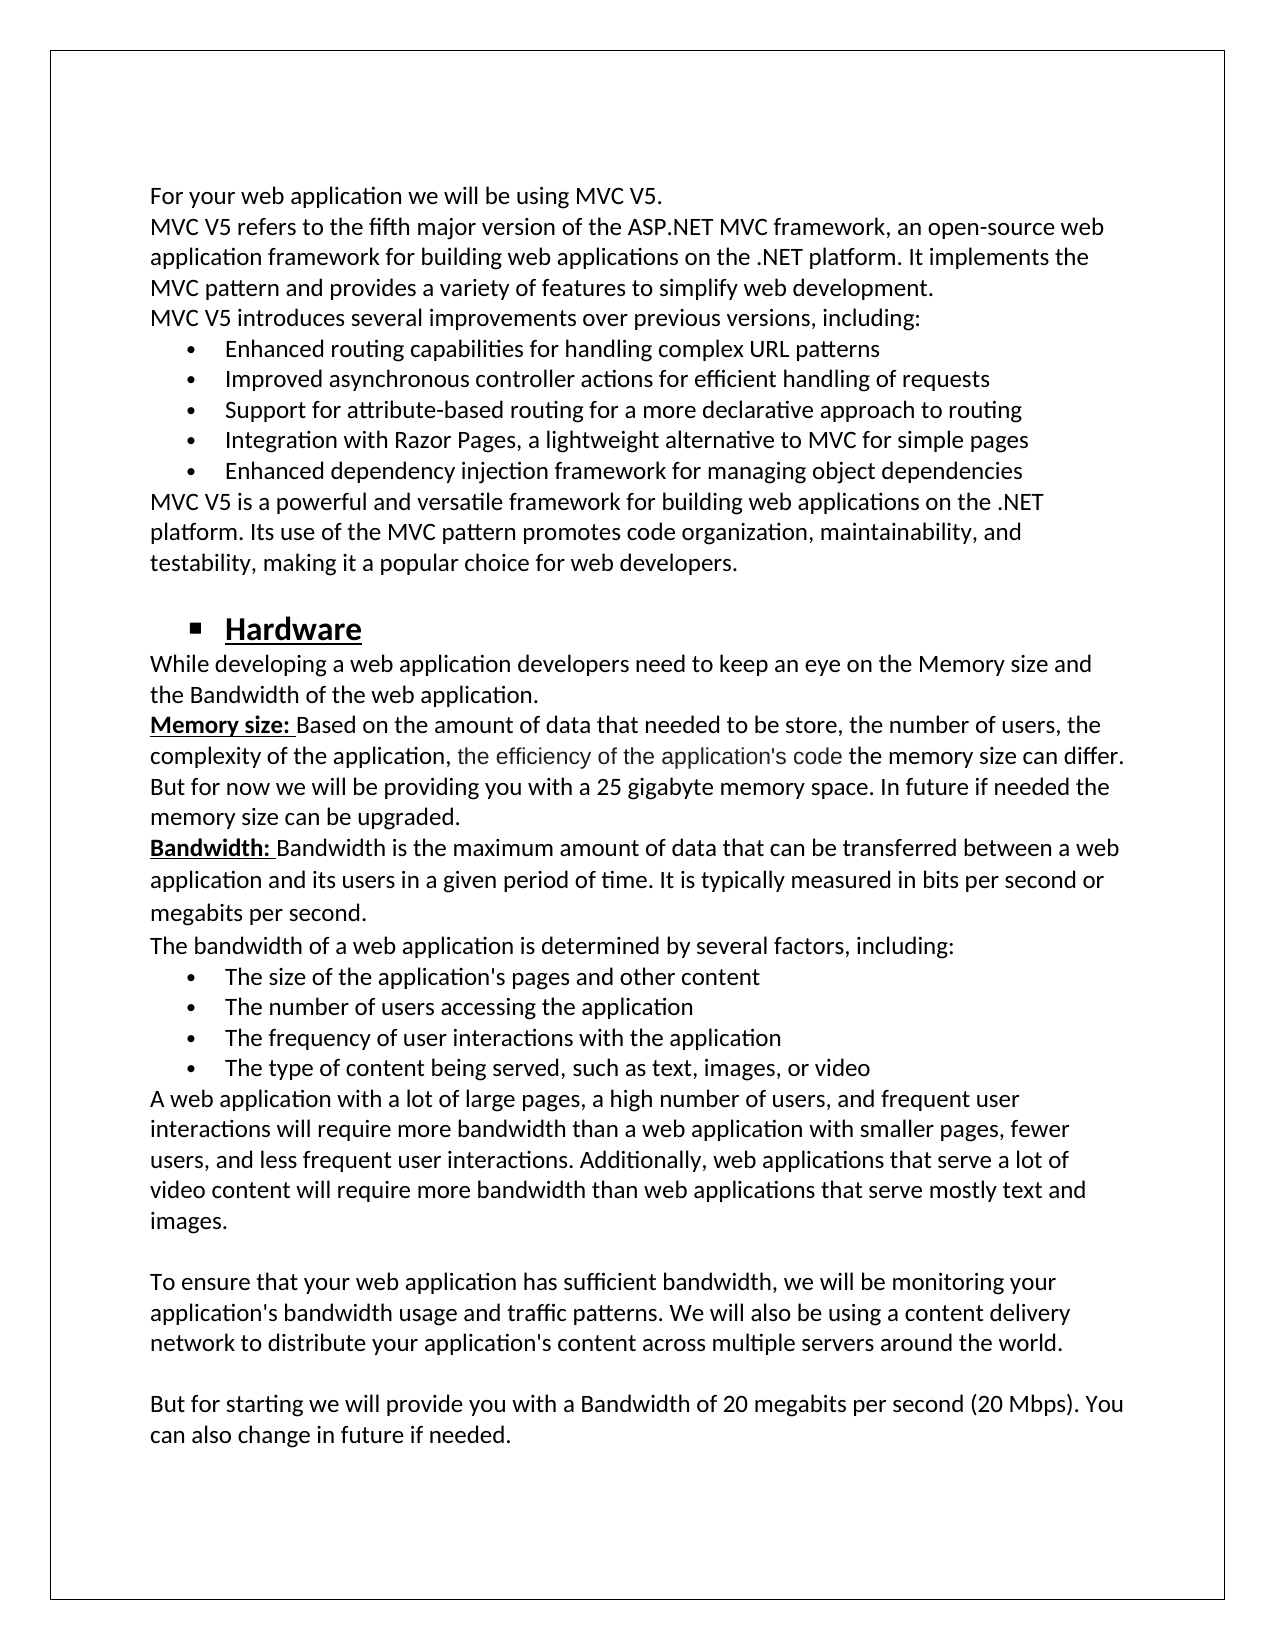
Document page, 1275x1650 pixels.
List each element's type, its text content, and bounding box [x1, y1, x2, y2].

text But for starting we will provide you with a Bandwidth of 20 megabits per second (20 Mbps). You can also change in future if needed. [150, 1388, 1125, 1449]
text MVC V5 introduces several improvements over previous versions, including: [150, 303, 1125, 333]
text Bandwidth: Bandwidth is the maximum amount of data that can be transferred between a web application and its users in a given period of time. It is typically measured in bits per second or megabits per second. [150, 832, 1125, 928]
list The type of content being served, such as text, images, or video [187, 1052, 1125, 1083]
text Memory size: Based on the amount of data that needed to be store, the number of users, the complexity of the application, the efficiency of the application's code the memory size can differ. But for now we will be providing you with a 25 gigabyte memory space. In future if needed the memory size can be upgraded. [150, 709, 1125, 832]
text MVC V5 is a powerful and versatile framework for building web applications on the .NET platform. Its use of the MVC pattern promotes code organization, maintainability, and testability, making it a popular choice for web developers. [150, 486, 1125, 577]
list Hardware [187, 608, 1125, 648]
list Improved asynchronous controller actions for efficient handling of requests [187, 364, 1125, 394]
list Enhanced dependency injection framework for managing object dependencies [187, 455, 1125, 486]
text A web application with a lot of large pages, a high number of users, and frequent user interactions will require more bandwidth than a web application with smaller pages, fewer users, and less frequent user interactions. Additionally, web applications that serve a lot of video content will require more bandwidth than web applications that serve mostly text and images. [150, 1083, 1125, 1236]
list The number of users accessing the application [187, 991, 1125, 1022]
list Enhanced routing capabilities for handling complex URL patterns [187, 333, 1125, 364]
text MVC V5 refers to the fifth major version of the ASP.NET MVC framework, an open-source web application framework for building web applications on the .NET platform. It implements the MVC pattern and provides a variety of features to simplify web development. [150, 211, 1125, 303]
text The bandwidth of a web application is determined by several factors, including: [150, 930, 1125, 961]
list The size of the application's pages and other content [187, 961, 1125, 991]
text For your web application we will be using MVC V5. [150, 181, 1125, 211]
list Integration with Razor Pages, a lightweight alternative to MVC for simple pages [187, 425, 1125, 455]
list The frequency of user interactions with the application [187, 1022, 1125, 1052]
list Support for attribute-based routing for a more declarative approach to routing [187, 394, 1125, 425]
text While developing a web application developers need to keep an eye on the Memory size and the Bandwidth of the web application. [150, 648, 1125, 709]
text To ensure that your web application has sufficient bandwidth, we will be monitoring your application's bandwidth usage and traffic patterns. We will also be using a content delivery network to distribute your application's content across multiple servers around the world. [150, 1266, 1125, 1358]
